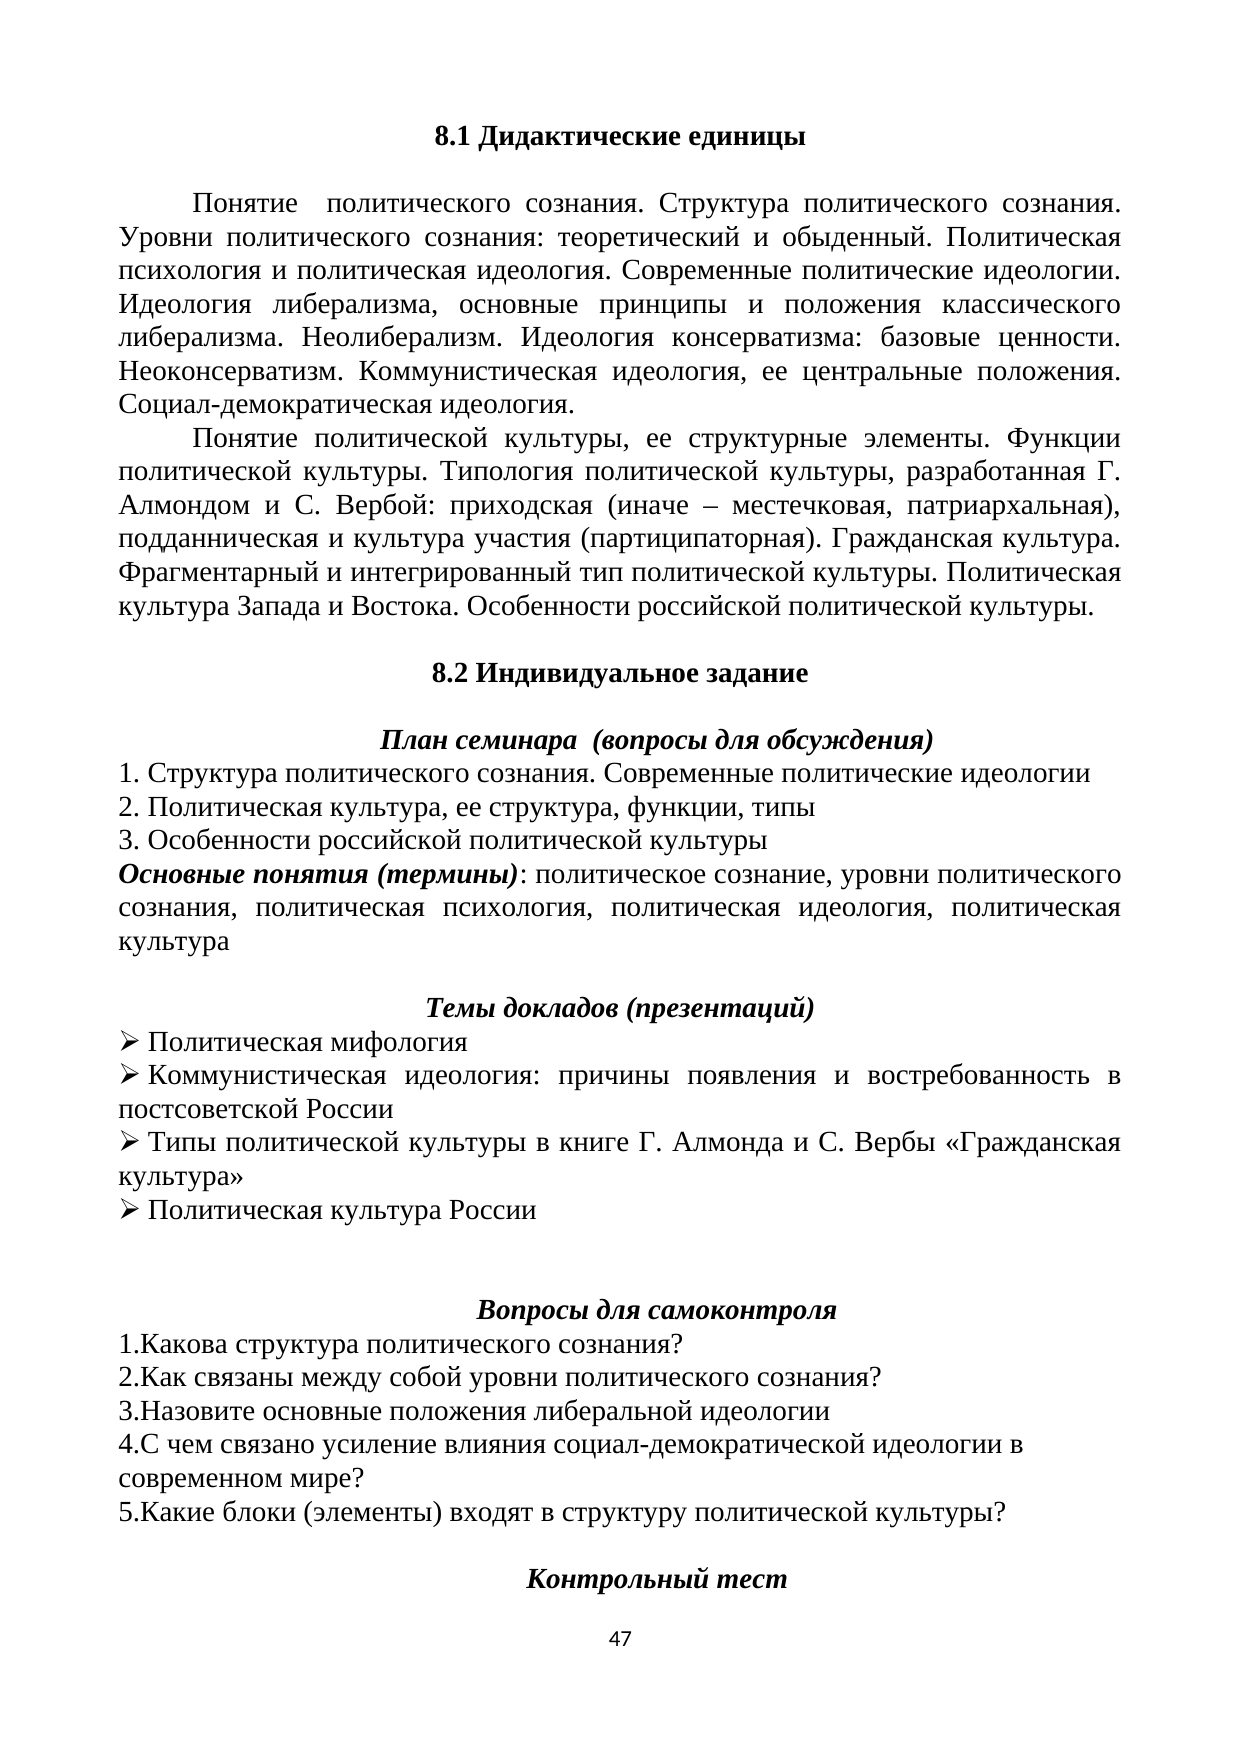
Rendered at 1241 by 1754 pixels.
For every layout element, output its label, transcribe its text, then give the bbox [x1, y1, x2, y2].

text 5.Какие блоки (элементы) входят в структуру политической культуры? [118, 1494, 1122, 1527]
text Понятие политической культуры, ее структурные элементы. Функции политической культуры. Типология политической культуры, разработанная Г. Алмондом и С. Вербой: приходская (иначе – местечковая, патриархальная), подданническая и культура участия (партиципаторная). Гражданская культура. Фрагментарный и интегрированный тип политической культуры. Политическая культура Запада и Востока. Особенности российской политической культуры. [118, 420, 1122, 621]
text Темы докладов (презентаций) [118, 990, 1122, 1024]
text 4.С чем связано усиление влияния социал-демократической идеологии в современном мире? [118, 1427, 1122, 1494]
subtitle 8.2 Индивидуальное задание [118, 655, 1122, 688]
text План семинара (вопросы для обсуждения) [118, 722, 1122, 755]
text 8.1 Дидактические единицы [118, 118, 1122, 152]
text 2.Как связаны между собой уровни политического сознания? [118, 1359, 1122, 1393]
text Основные понятия (термины): политическое сознание, уровни политического сознания, политическая психология, политическая идеология, политическая культура [118, 856, 1122, 957]
text 3. Особенности российской политической культуры [118, 822, 1122, 856]
text Понятие политического сознания. Структура политического сознания. Уровни политического сознания: теоретический и обыденный. Политическая психология и политическая идеология. Современные политические идеологии. Идеология либерализма, основные принципы и положения классического либерализма. Неолиберализм. Идеология консерватизма: базовые ценности. Неоконсерватизм. Коммунистическая идеология, ее центральные положения. Социал-демократическая идеология. [118, 185, 1122, 420]
text Контрольный тест [118, 1561, 1122, 1594]
text 2. Политическая культура, ее структура, функции, типы [118, 789, 1122, 822]
text 1. Структура политического сознания. Современные политические идеологии [118, 755, 1122, 789]
list Типы политической культуры в книге Г. Алмонда и С. Вербы «Гражданская культура» [118, 1124, 1122, 1192]
text Вопросы для самоконтроля [118, 1292, 1122, 1326]
text 3.Назовите основные положения либеральной идеологии [118, 1393, 1122, 1427]
list Политическая культура России [118, 1192, 1122, 1225]
list Коммунистическая идеология: причины появления и востребованность в постсоветской России [118, 1057, 1122, 1124]
text 1.Какова структура политического сознания? [118, 1326, 1122, 1359]
list Политическая мифология [118, 1024, 1122, 1057]
